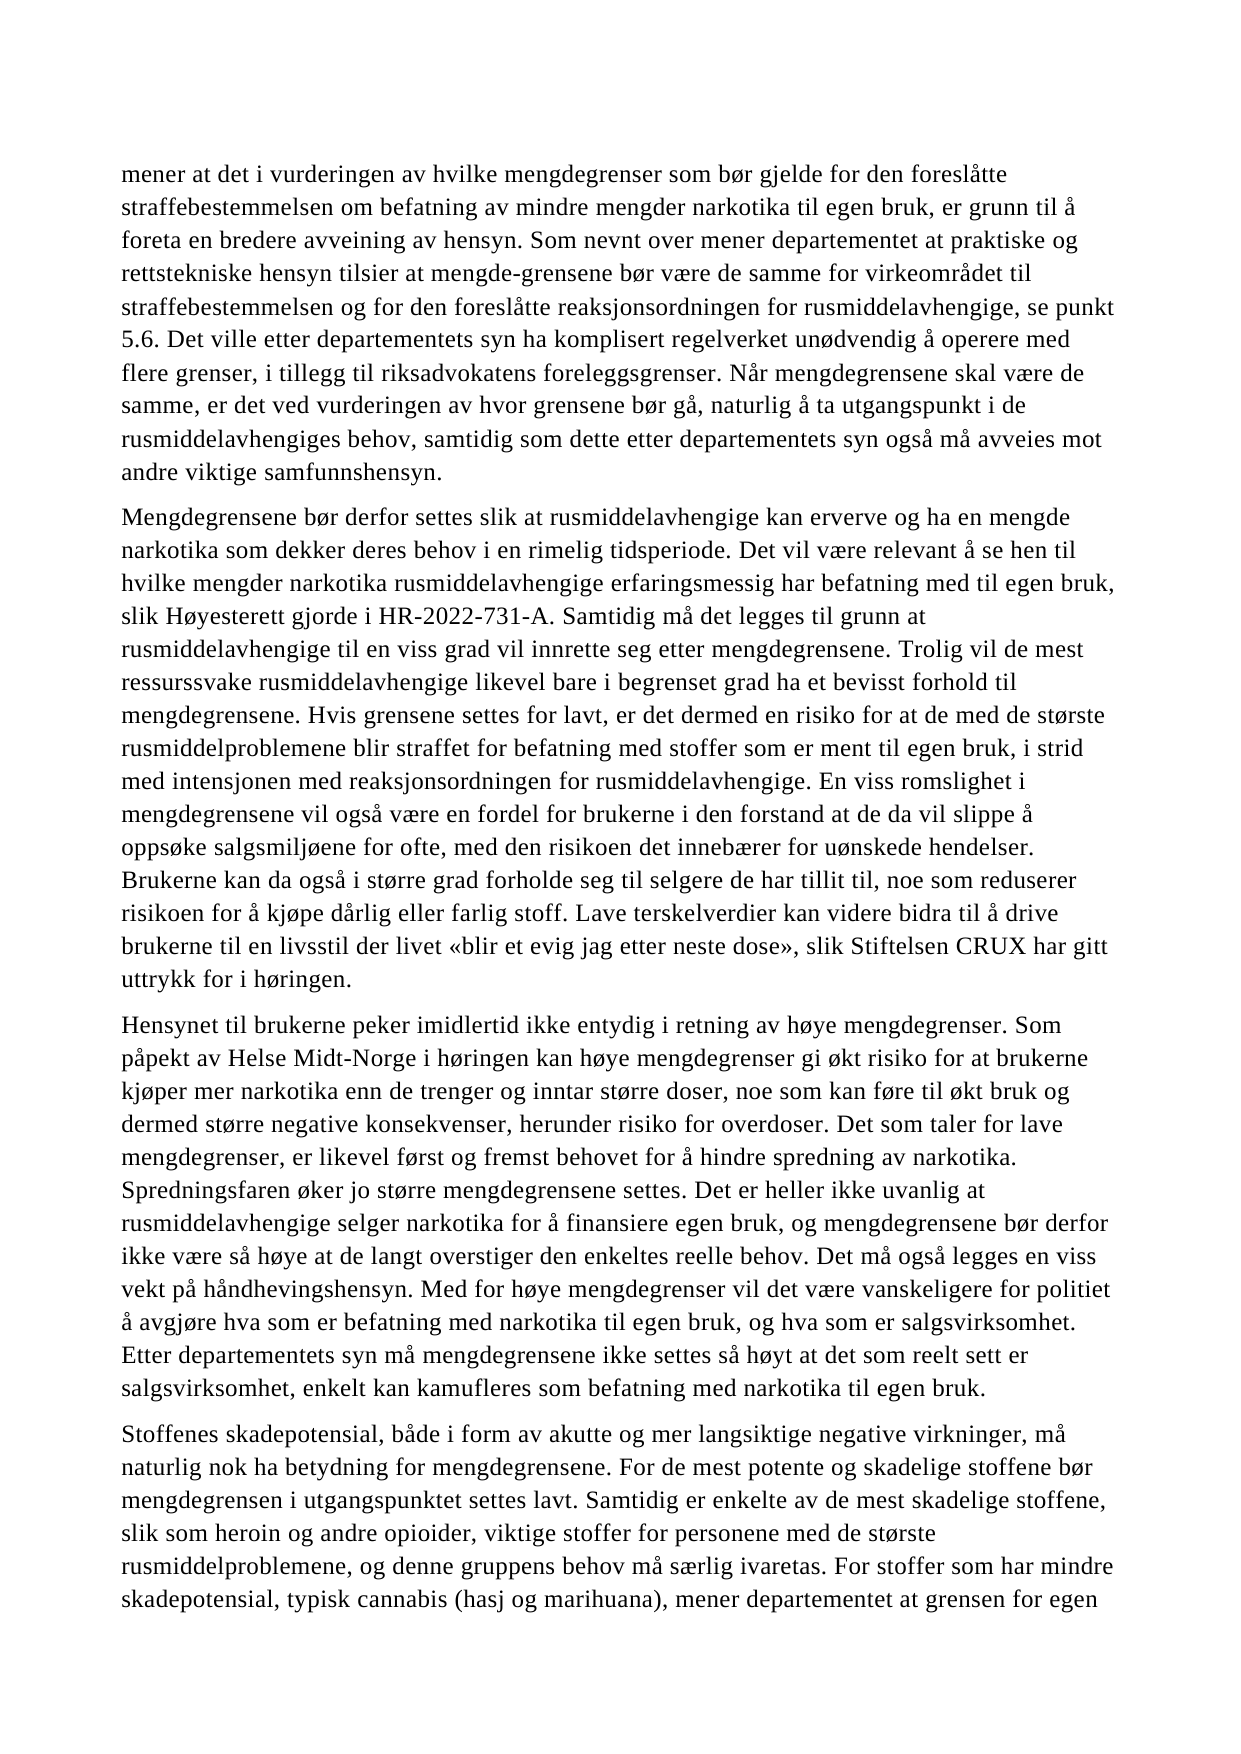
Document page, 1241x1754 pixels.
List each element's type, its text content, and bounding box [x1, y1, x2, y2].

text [121, 159, 1119, 485]
text Mengdegrensene bør derfor settes slik at rusmiddelavhengige kan erverve og ha en mengde narkotika som dekker deres behov i en rimelig tidsperiode. Det vil være relevant å se hen til hvilke mengder narkotika rusmiddelavhengige erfaringsmessig har befatning med til egen bruk, slik Høyesterett gjorde i HR-2022-731-A. Samtidig må det legges til grunn at rusmiddelavhengige til en viss grad vil innrette seg etter mengdegrensene. Trolig vil de mest ressurssvake rusmiddelavhengige likevel bare i begrenset grad ha et bevisst forhold til mengdegrensene. Hvis grensene settes for lavt, er det dermed en risiko for at de med de største rusmiddelproblemene blir straffet for befatning med stoffer som er ment til egen bruk, i strid med intensjonen med reaksjonsordningen for rusmiddelavhengige. En viss romslighet i mengdegrensene vil også være en fordel for brukerne i den forstand at de da vil slippe å oppsøke salgsmiljøene for ofte, med den risikoen det innebærer for uønskede hendelser. Brukerne kan da også i større grad forholde seg til selgere de har tillit til, noe som reduserer risikoen for å kjøpe dårlig eller farlig stoff. Lave terskelverdier kan videre bidra til å drive brukerne til en livsstil der livet «blir et evig jag etter neste dose», slik Stiftelsen CRUX har gitt uttrykk for i høringen. [121, 502, 1119, 993]
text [121, 1419, 1119, 1613]
text Hensynet til brukerne peker imidlertid ikke entydig i retning av høye mengdegrenser. Som påpekt av Helse Midt-Norge i høringen kan høye mengdegrenser gi økt risiko for at brukerne kjøper mer narkotika enn de trenger og inntar større doser, noe som kan føre til økt bruk og dermed større negative konsekvenser, herunder risiko for overdoser. Det som taler for lave mengdegrenser, er likevel først og fremst behovet for å hindre spredning av narkotika. Spredningsfaren øker jo større mengdegrensene settes. Det er heller ikke uvanlig at rusmiddelavhengige selger narkotika for å finansiere egen bruk, og mengdegrensene bør derfor ikke være så høye at de langt overstiger den enkeltes reelle behov. Det må også legges en viss vekt på håndhevingshensyn. Med for høye mengdegrenser vil det være vanskeligere for politiet å avgjøre hva som er befatning med narkotika til egen bruk, og hva som er salgsvirksomhet. Etter departementets syn må mengdegrensene ikke settes så høyt at det som reelt sett er salgsvirksomhet, enkelt kan kamufleres som befatning med narkotika til egen bruk. [121, 1010, 1119, 1402]
